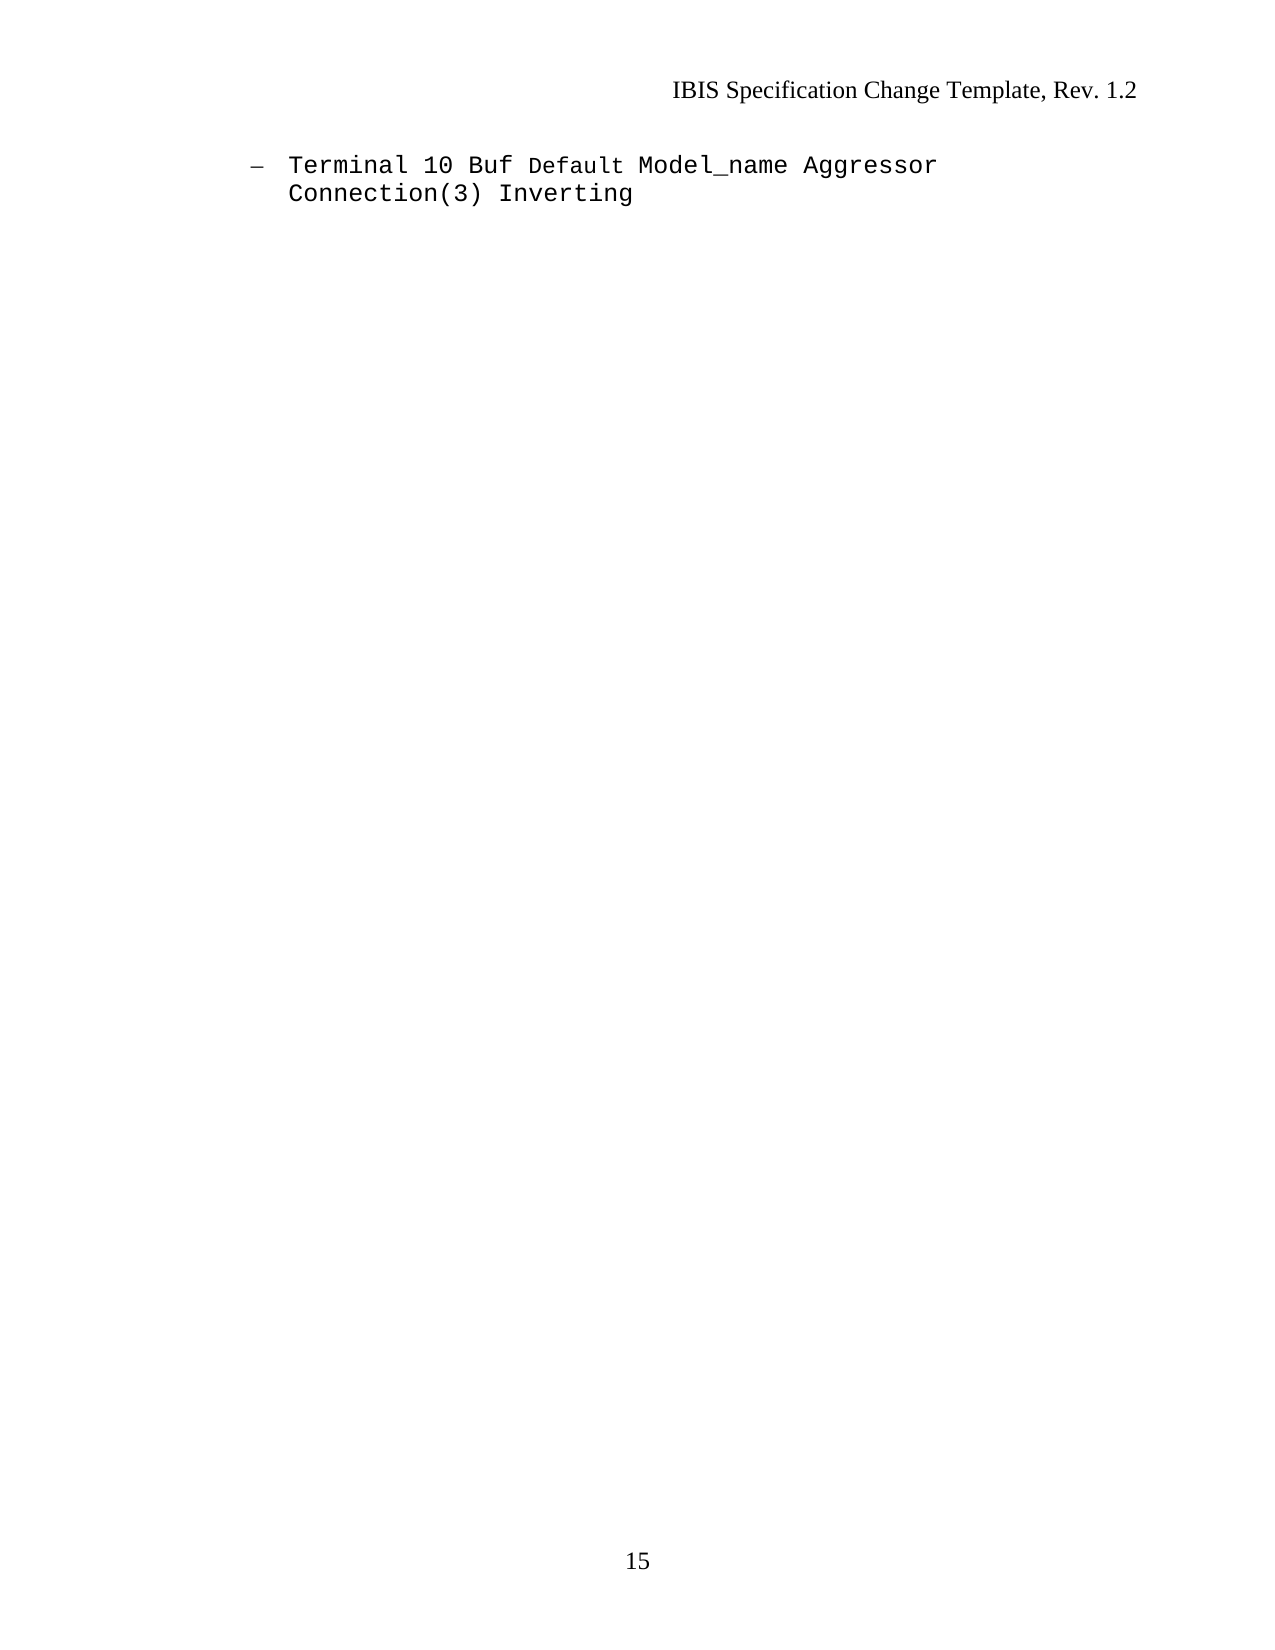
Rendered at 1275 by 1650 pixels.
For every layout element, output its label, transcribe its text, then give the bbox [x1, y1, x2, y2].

list Terminal 10 Buf Default Model_name Aggressor Connection(3) Inverting [251, 150, 1137, 209]
